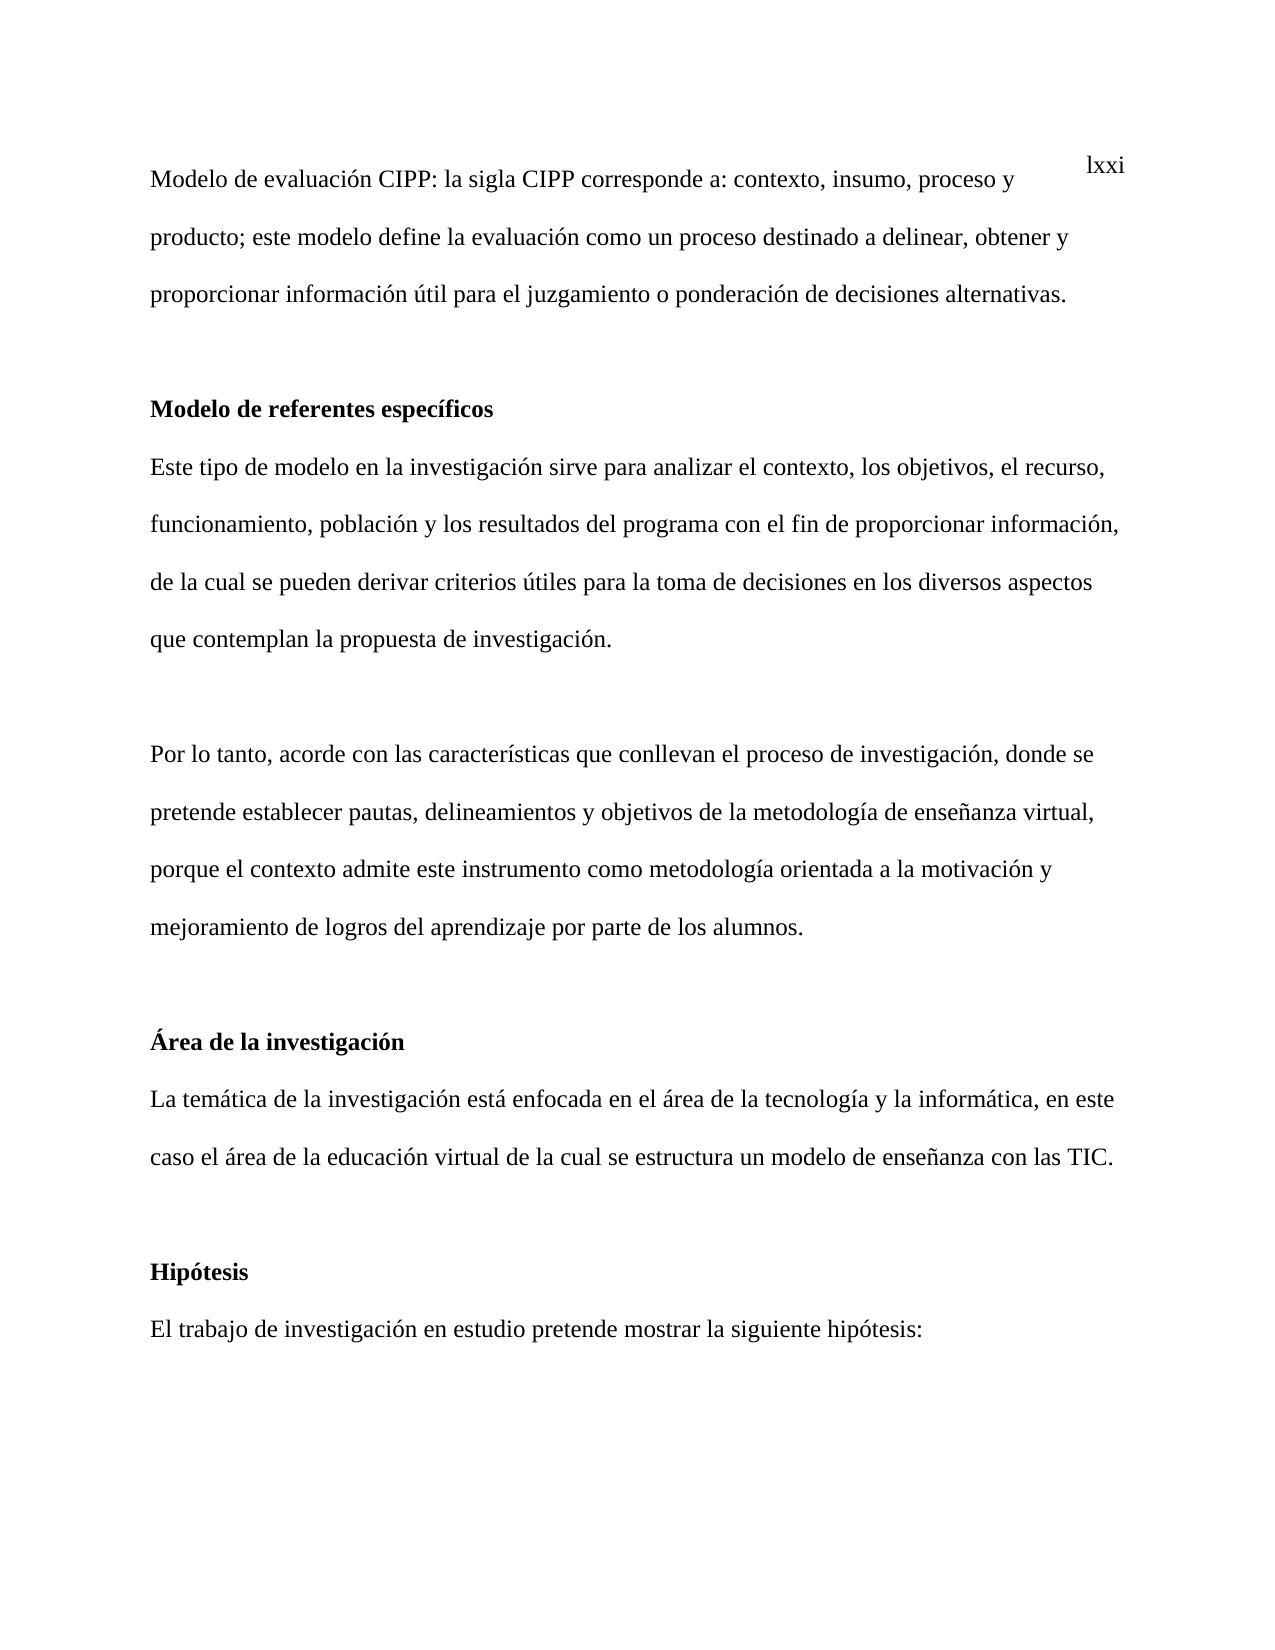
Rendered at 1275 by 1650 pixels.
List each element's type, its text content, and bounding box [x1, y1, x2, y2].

text Este tipo de modelo en la investigación sirve para analizar el contexto, los objetivos, el recurso, funcionamiento, población y los resultados del programa con el fin de proporcionar información, de la cual se pueden derivar criterios útiles para la toma de decisiones en los diversos aspectos que contemplan la propuesta de investigación. [150, 452, 1125, 653]
text Modelo de referentes específicos [150, 394, 1125, 423]
text Área de la investigación [150, 1027, 1125, 1056]
text El trabajo de investigación en estudio pretende mostrar la siguiente hipótesis: [150, 1314, 1125, 1343]
text Por lo tanto, acorde con las características que conllevan el proceso de investigación, donde se pretende establecer pautas, delineamientos y objetivos de la metodología de enseñanza virtual, porque el contexto admite este instrumento como metodología orientada a la motivación y mejoramiento de logros del aprendizaje por parte de los alumnos. [150, 739, 1125, 941]
text Modelo de evaluación CIPP: la sigla CIPP corresponde a: contexto, insumo, proceso y producto; este modelo define la evaluación como un proceso destinado a delinear, obtener y proporcionar información útil para el juzgamiento o ponderación de decisiones alternativas. [150, 164, 1125, 308]
subtitle Hipótesis [150, 1257, 1125, 1286]
text La temática de la investigación está enfocada en el área de la tecnología y la informática, en este caso el área de la educación virtual de la cual se estructura un modelo de enseñanza con las TIC. [150, 1084, 1125, 1171]
